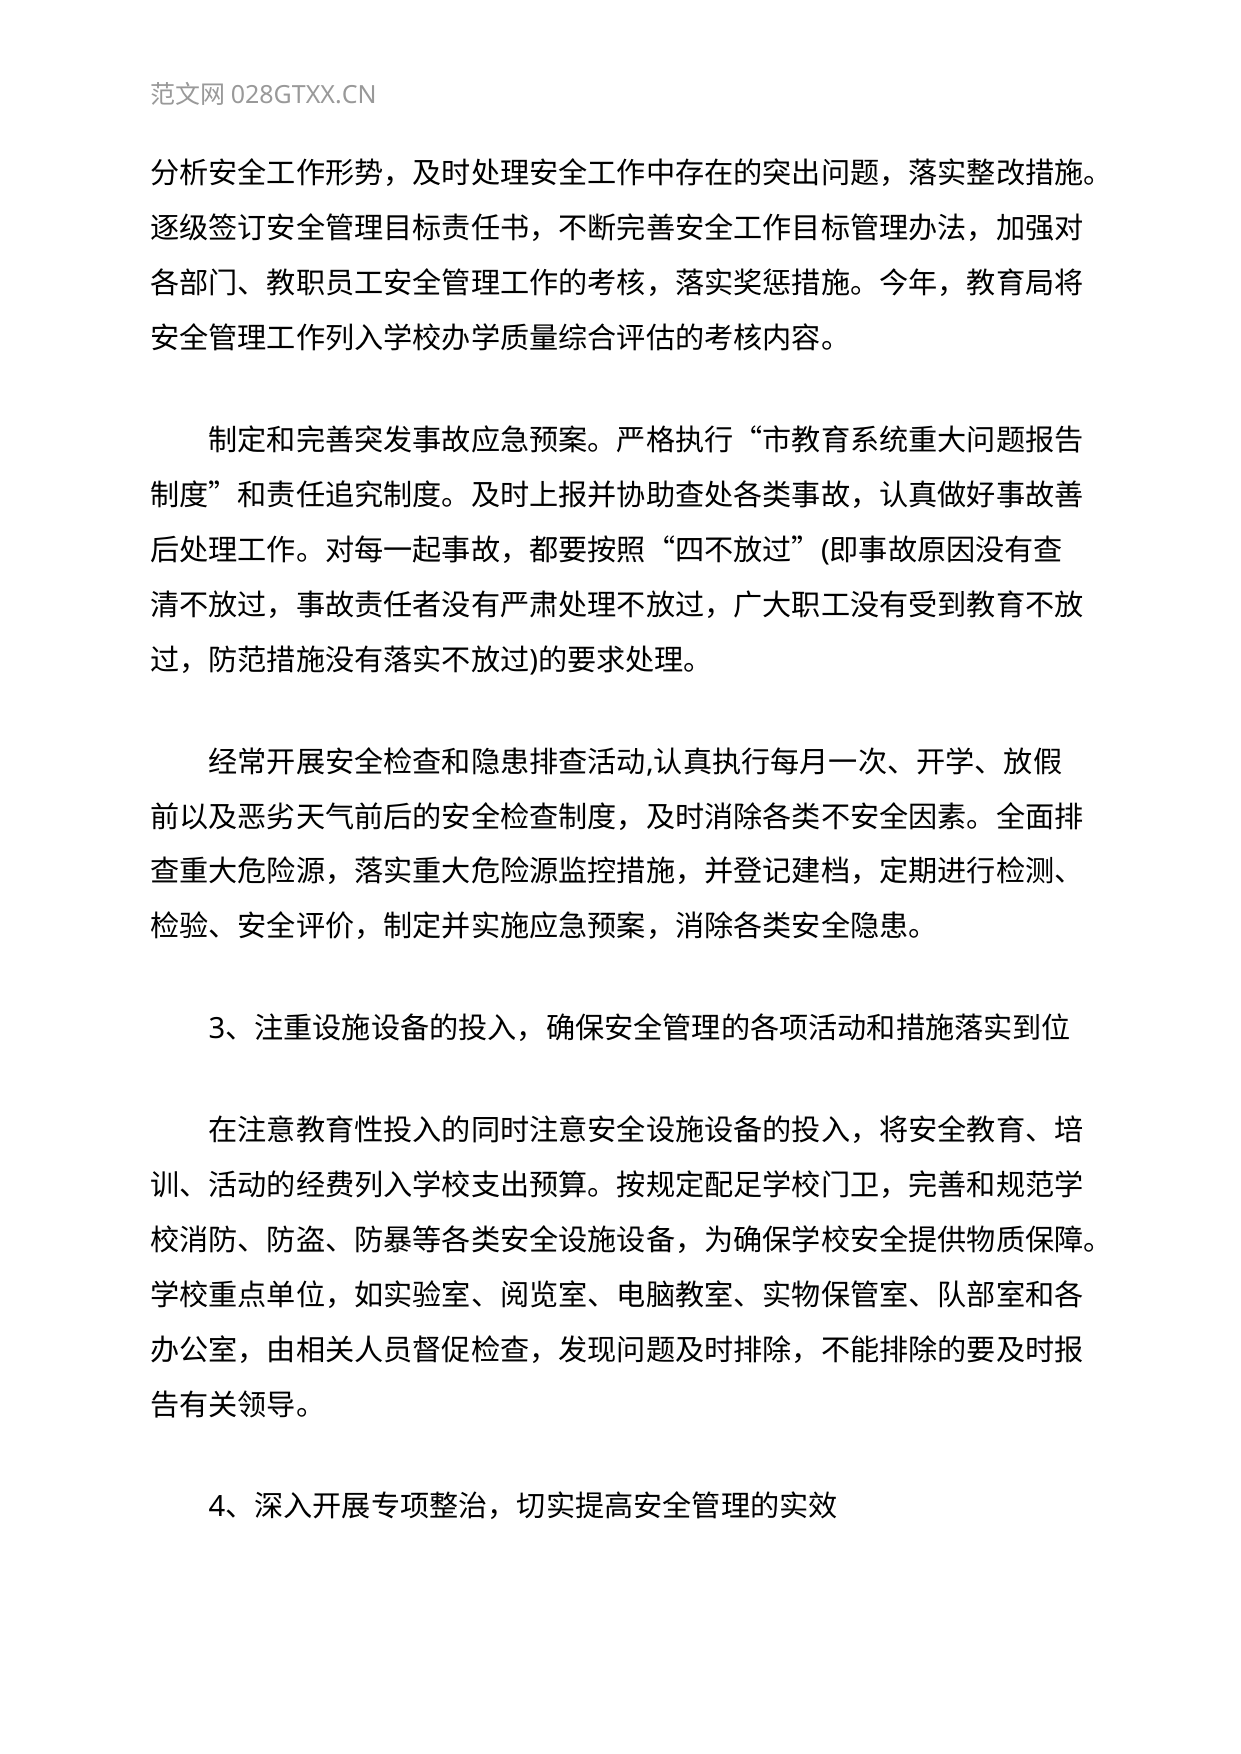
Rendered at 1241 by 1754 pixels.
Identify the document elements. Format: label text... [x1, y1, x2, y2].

text 经常开展安全检查和隐患排查活动,认真执行每月一次、开学、放假前以及恶劣天气前后的安全检查制度，及时消除各类不安全因素。全面排查重大危险源，落实重大危险源监控措施，并登记建档，定期进行检测、检验、安全评价，制定并实施应急预案，消除各类安全隐患。 [150, 738, 1090, 945]
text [150, 150, 1090, 357]
text 3、注重设施设备的投入，确保安全管理的各项活动和措施落实到位 [150, 1005, 1090, 1047]
text 4、深入开展专项整治，切实提高安全管理的实效 [150, 1483, 1090, 1525]
text 制定和完善突发事故应急预案。严格执行“市教育系统重大问题报告制度”和责任追究制度。及时上报并协助查处各类事故，认真做好事故善后处理工作。对每一起事故，都要按照“四不放过”(即事故原因没有查清不放过，事故责任者没有严肃处理不放过，广大职工没有受到教育不放过，防范措施没有落实不放过)的要求处理。 [150, 416, 1090, 678]
text 在注意教育性投入的同时注意安全设施设备的投入，将安全教育、培训、活动的经费列入学校支出预算。按规定配足学校门卫，完善和规范学校消防、防盗、防暴等各类安全设施设备，为确保学校安全提供物质保障。学校重点单位，如实验室、阅览室、电脑教室、实物保管室、队部室和各办公室，由相关人员督促检查，发现问题及时排除，不能排除的要及时报告有关领导。 [150, 1107, 1090, 1423]
